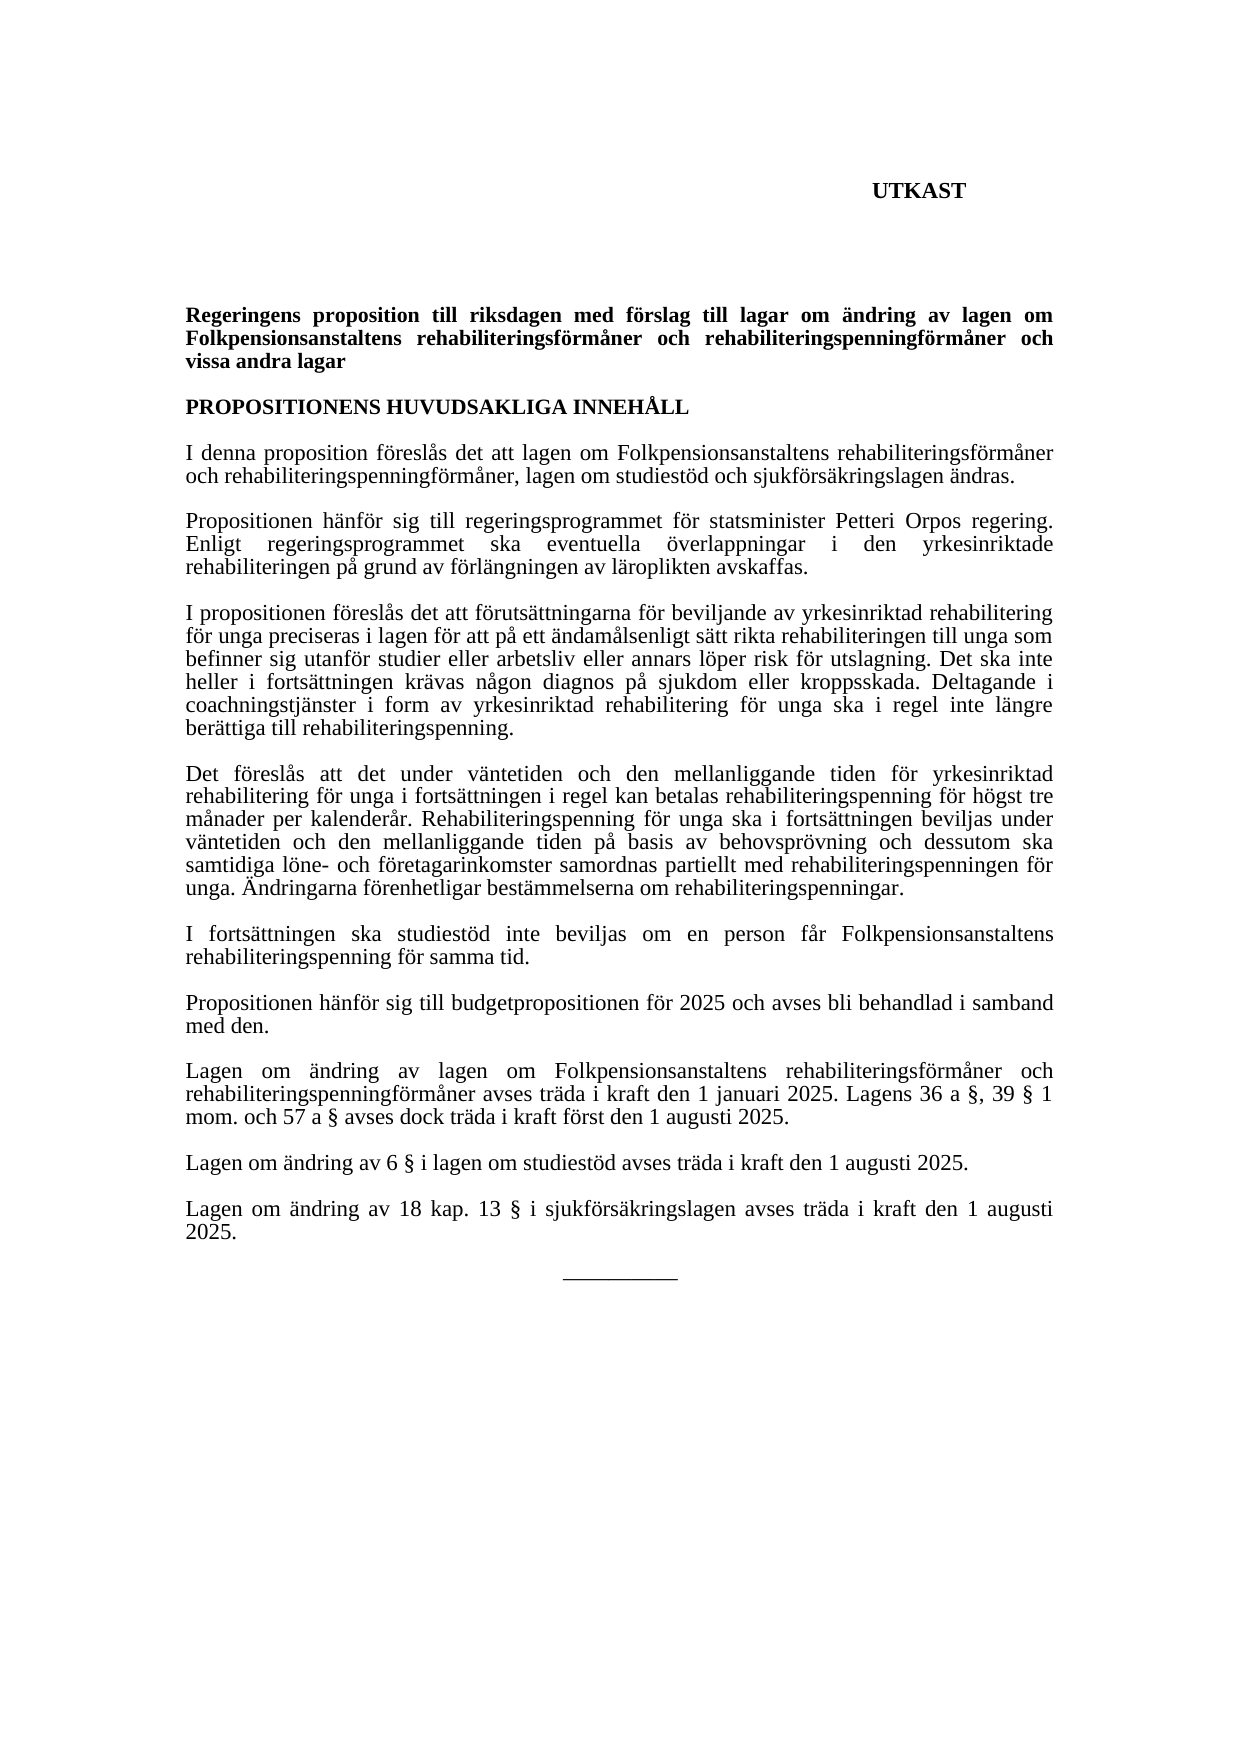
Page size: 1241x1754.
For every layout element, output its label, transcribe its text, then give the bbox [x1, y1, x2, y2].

text ————— [185, 1267, 1055, 1290]
text Regeringens proposition till riksdagen med förslag till lagar om ändring av lagen om Folkpensionsanstaltens rehabiliteringsförmåner och rehabiliteringspenningförmåner och vissa andra lagar [185, 304, 1055, 373]
